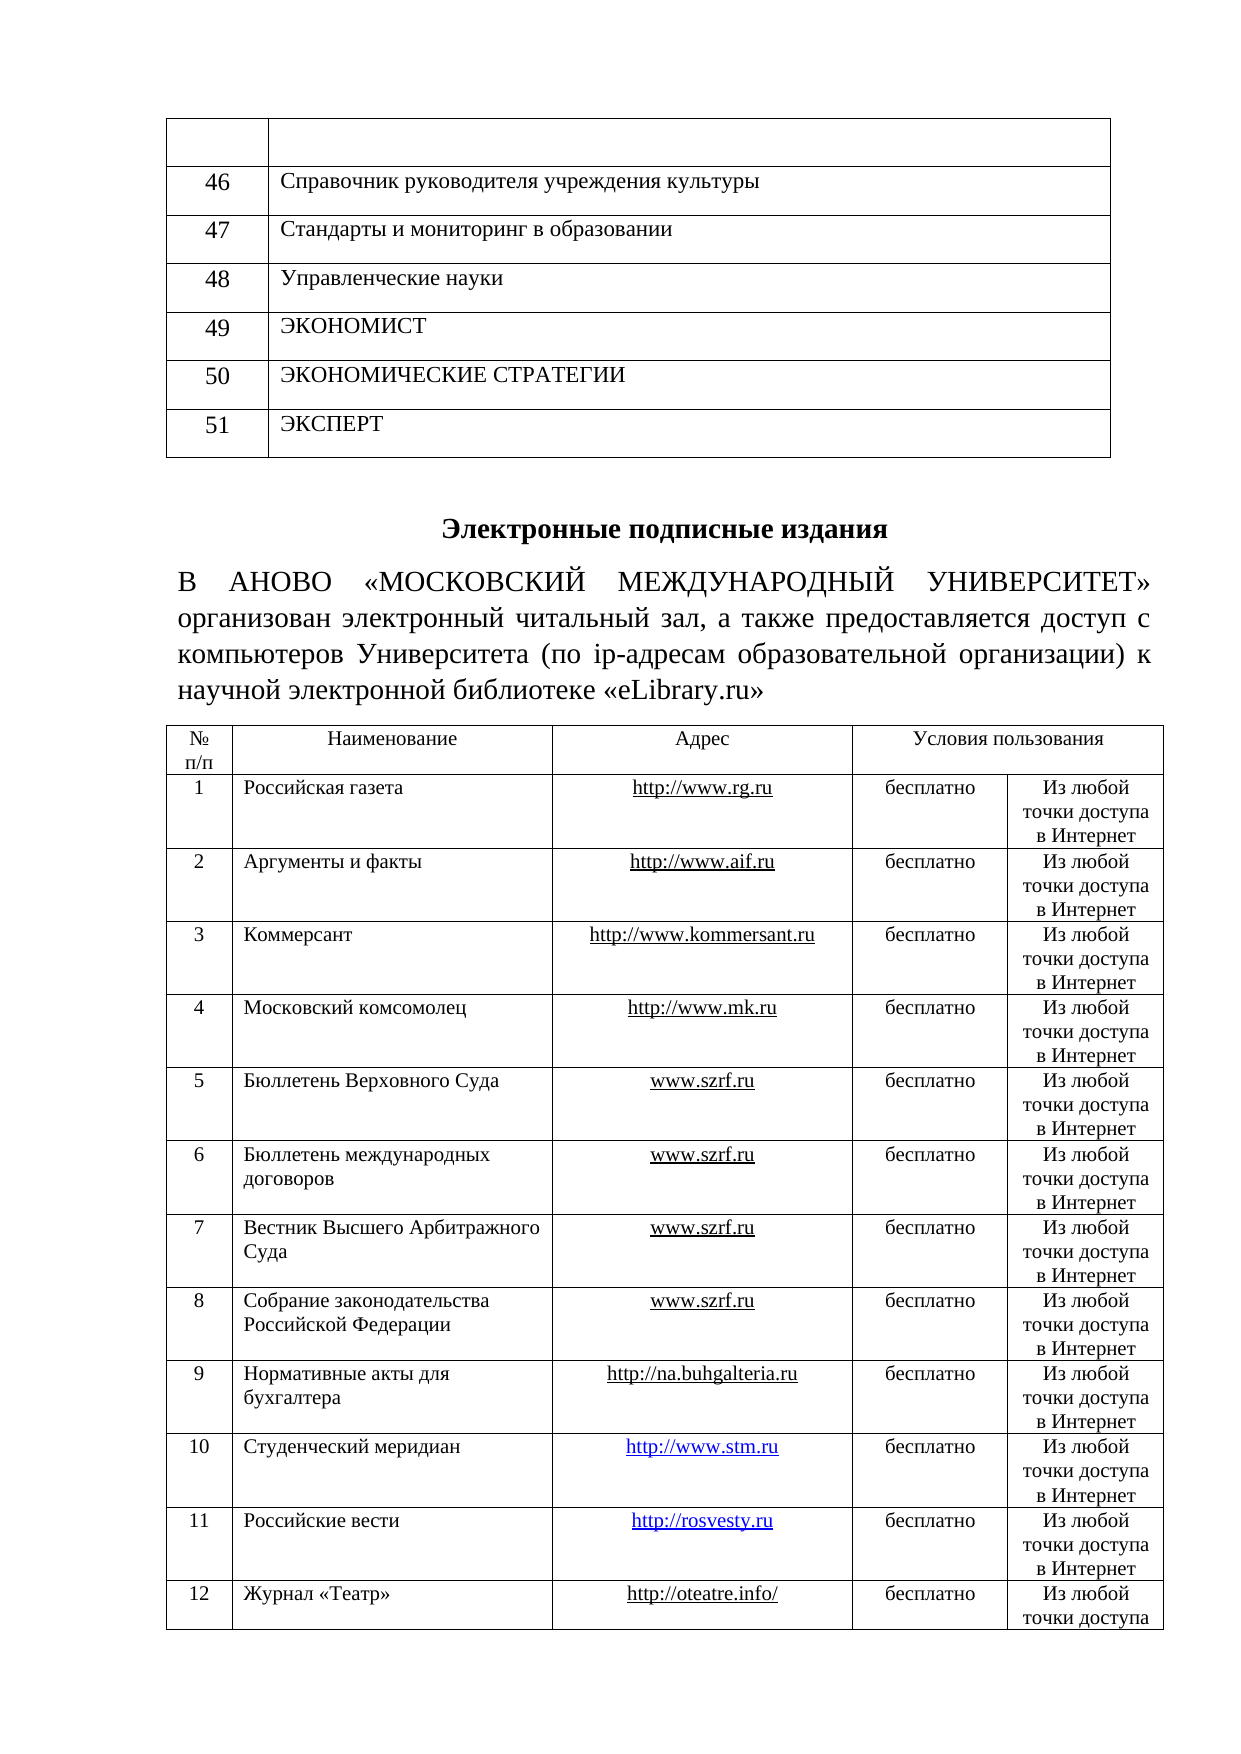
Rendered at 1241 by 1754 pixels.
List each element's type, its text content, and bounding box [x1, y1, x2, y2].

table_cell 10 [167, 1434, 232, 1507]
table_cell Из любой точки доступа в Интернет [1008, 849, 1163, 921]
table_cell www.szrf.ru [553, 1215, 852, 1287]
table_cell Из любой точки доступа в Интернет [1008, 1361, 1163, 1433]
table_cell Из любой точки доступа в Интернет [1008, 995, 1163, 1067]
table_header № п/п [167, 726, 232, 774]
table_cell 1 [167, 775, 232, 847]
table_cell 5 [167, 1068, 232, 1140]
table_cell Из любой точки доступа в Интернет [1008, 922, 1163, 994]
table_cell Из любой точки доступа в Интернет [1008, 1068, 1163, 1140]
table_cell бесплатно [853, 1581, 1007, 1629]
table_cell Стандарты и мониторинг в образовании [269, 216, 1110, 263]
table_header Условия пользования [853, 726, 1163, 774]
table_cell ЭКОНОМИСТ [269, 313, 1110, 360]
table_cell бесплатно [853, 1434, 1007, 1507]
table_cell Журнал «Театр» [233, 1581, 552, 1629]
table_cell Собрание законодательства Российской Федерации [233, 1288, 552, 1360]
table_header Наименование [233, 726, 552, 774]
table_header Адрес [553, 726, 852, 774]
table_cell Коммерсант [233, 922, 552, 994]
table_cell ЭКСПЕРТ [269, 410, 1110, 457]
table_cell Из любой точки доступа в Интернет [1008, 1141, 1163, 1214]
table_cell Российская газета [233, 775, 552, 847]
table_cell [269, 119, 1110, 166]
table_cell ЭКОНОМИЧЕСКИЕ СТРАТЕГИИ [269, 361, 1110, 409]
table_cell бесплатно [853, 995, 1007, 1067]
table_cell Управленческие науки [269, 264, 1110, 312]
text Электронные подписные издания [177, 511, 1152, 544]
table_cell бесплатно [853, 1141, 1007, 1214]
table_cell Студенческий меридиан [233, 1434, 552, 1507]
table_cell 11 [167, 1508, 232, 1580]
table_cell 48 [167, 264, 268, 312]
table_cell Российские вести [233, 1508, 552, 1580]
table_cell Справочник руководителя учреждения культуры [269, 167, 1110, 214]
table_cell 12 [167, 1581, 232, 1629]
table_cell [1008, 1581, 1163, 1629]
table_cell бесплатно [853, 1508, 1007, 1580]
table_cell Бюллетень Верховного Суда [233, 1068, 552, 1140]
table_cell 8 [167, 1288, 232, 1360]
table_cell Аргументы и факты [233, 849, 552, 921]
table_cell 9 [167, 1361, 232, 1433]
table_cell бесплатно [853, 775, 1007, 847]
text В АНОВО «МОСКОВСКИЙ МЕЖДУНАРОДНЫЙ УНИВЕРСИТЕТ» организован электронный читальный зал, а также предоставляется доступ с компьютеров Университета (по ip-адресам образовательной организации) к научной электронной библиотеке «eLibrary.ru» [177, 564, 1152, 706]
table_cell http://www.mk.ru [553, 995, 852, 1067]
table_cell 49 [167, 313, 268, 360]
table_cell 4 [167, 995, 232, 1067]
table_cell 51 [167, 410, 268, 457]
table_cell http://www.kommersant.ru [553, 922, 852, 994]
table_cell бесплатно [853, 1215, 1007, 1287]
table_cell 6 [167, 1141, 232, 1214]
table_cell Из любой точки доступа в Интернет [1008, 1508, 1163, 1580]
table_cell 7 [167, 1215, 232, 1287]
table_cell Нормативные акты для бухгалтера [233, 1361, 552, 1433]
table_cell 47 [167, 216, 268, 263]
table_cell Московский комсомолец [233, 995, 552, 1067]
table_cell 46 [167, 167, 268, 214]
table_cell бесплатно [853, 1068, 1007, 1140]
table_cell www.szrf.ru [553, 1141, 852, 1214]
table_cell Из любой точки доступа в Интернет [1008, 1288, 1163, 1360]
table_cell http://www.rg.ru [553, 775, 852, 847]
table_cell http://www.aif.ru [553, 849, 852, 921]
table_cell Из любой точки доступа в Интернет [1008, 775, 1163, 847]
table_cell http://www.stm.ru [553, 1434, 852, 1507]
table_cell Вестник Высшего Арбитражного Суда [233, 1215, 552, 1287]
table_cell Бюллетень международных договоров [233, 1141, 552, 1214]
table_cell www.szrf.ru [553, 1288, 852, 1360]
table_cell 3 [167, 922, 232, 994]
table_cell бесплатно [853, 1288, 1007, 1360]
table_cell бесплатно [853, 1361, 1007, 1433]
table_cell 2 [167, 849, 232, 921]
table_cell Из любой точки доступа в Интернет [1008, 1215, 1163, 1287]
table_cell http://rosvesty.ru [553, 1508, 852, 1580]
table_cell Из любой точки доступа в Интернет [1008, 1434, 1163, 1507]
table_cell бесплатно [853, 849, 1007, 921]
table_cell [553, 1581, 852, 1629]
table_cell http://na.buhgalteria.ru [553, 1361, 852, 1433]
table_cell бесплатно [853, 922, 1007, 994]
table_cell 50 [167, 361, 268, 409]
table_cell 45 [167, 119, 268, 166]
table_cell www.szrf.ru [553, 1068, 852, 1140]
